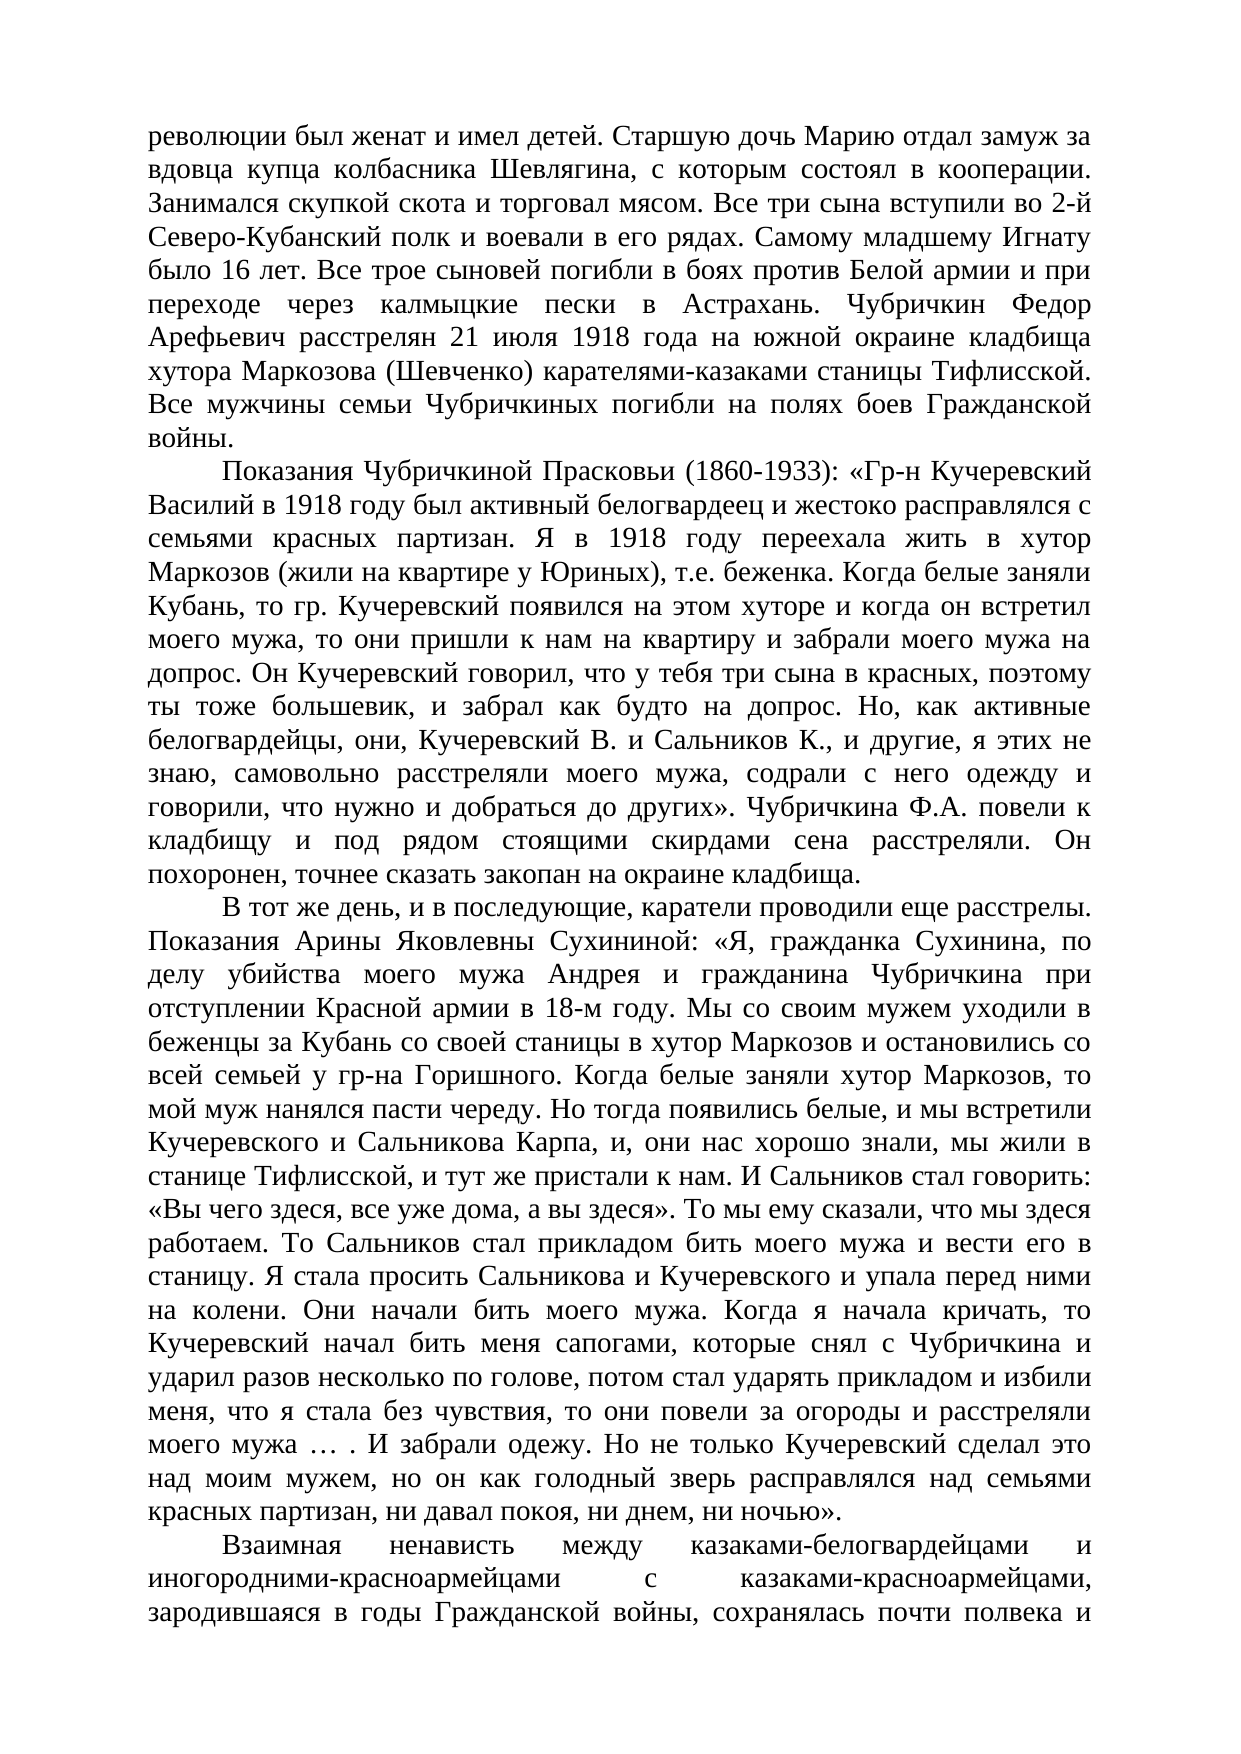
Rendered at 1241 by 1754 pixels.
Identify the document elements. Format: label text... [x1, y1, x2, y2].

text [148, 118, 1092, 453]
text Показания Чубричкиной Прасковьи (1860-1933): «Гр-н Кучеревский Василий в 1918 году был активный белогвардеец и жестоко расправлялся с семьями красных партизан. Я в 1918 году переехала жить в хутор Маркозов (жили на квартире у Юриных), т.е. беженка. Когда белые заняли Кубань, то гр. Кучеревский появился на этом хуторе и когда он встретил моего мужа, то они пришли к нам на квартиру и забрали моего мужа на допрос. Он Кучеревский говорил, что у тебя три сына в красных, поэтому ты тоже большевик, и забрал как будто на допрос. Но, как активные белогвардейцы, они, Кучеревский В. и Сальников К., и другие, я этих не знаю, самовольно расстреляли моего мужа, содрали с него одежду и говорили, что нужно и добраться до других». Чубричкина Ф.А. повели к кладбищу и под рядом стоящими скирдами сена расстреляли. Он похоронен, точнее сказать закопан на окраине кладбища. [148, 453, 1092, 889]
text В тот же день, и в последующие, каратели проводили еще расстрелы. Показания Арины Яковлевны Сухининой: «Я, гражданка Сухинина, по делу убийства моего мужа Андрея и гражданина Чубричкина при отступлении Красной армии в 18-м году. Мы со своим мужем уходили в беженцы за Кубань со своей станицы в хутор Маркозов и остановились со всей семьей у гр-на Горишного. Когда белые заняли хутор Маркозов, то мой муж нанялся пасти череду. Но тогда появились белые, и мы встретили Кучеревского и Сальникова Карпа, и, они нас хорошо знали, мы жили в станице Тифлисской, и тут же пристали к нам. И Сальников стал говорить: «Вы чего здеся, все уже дома, а вы здеся». То мы ему сказали, что мы здеся работаем. То Сальников стал прикладом бить моего мужа и вести его в станицу. Я стала просить Сальникова и Кучеревского и упала перед ними на колени. Они начали бить моего мужа. Когда я начала кричать, то Кучеревский начал бить меня сапогами, которые снял с Чубричкина и ударил разов несколько по голове, потом стал ударять прикладом и избили меня, что я стала без чувствия, то они повели за огороды и расстреляли моего мужа … . И забрали одежу. Но не только Кучеревский сделал это над моим мужем, но он как голодный зверь расправлялся над семьями красных партизан, ни давал покоя, ни днем, ни ночью». [148, 889, 1092, 1527]
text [148, 1527, 1092, 1627]
